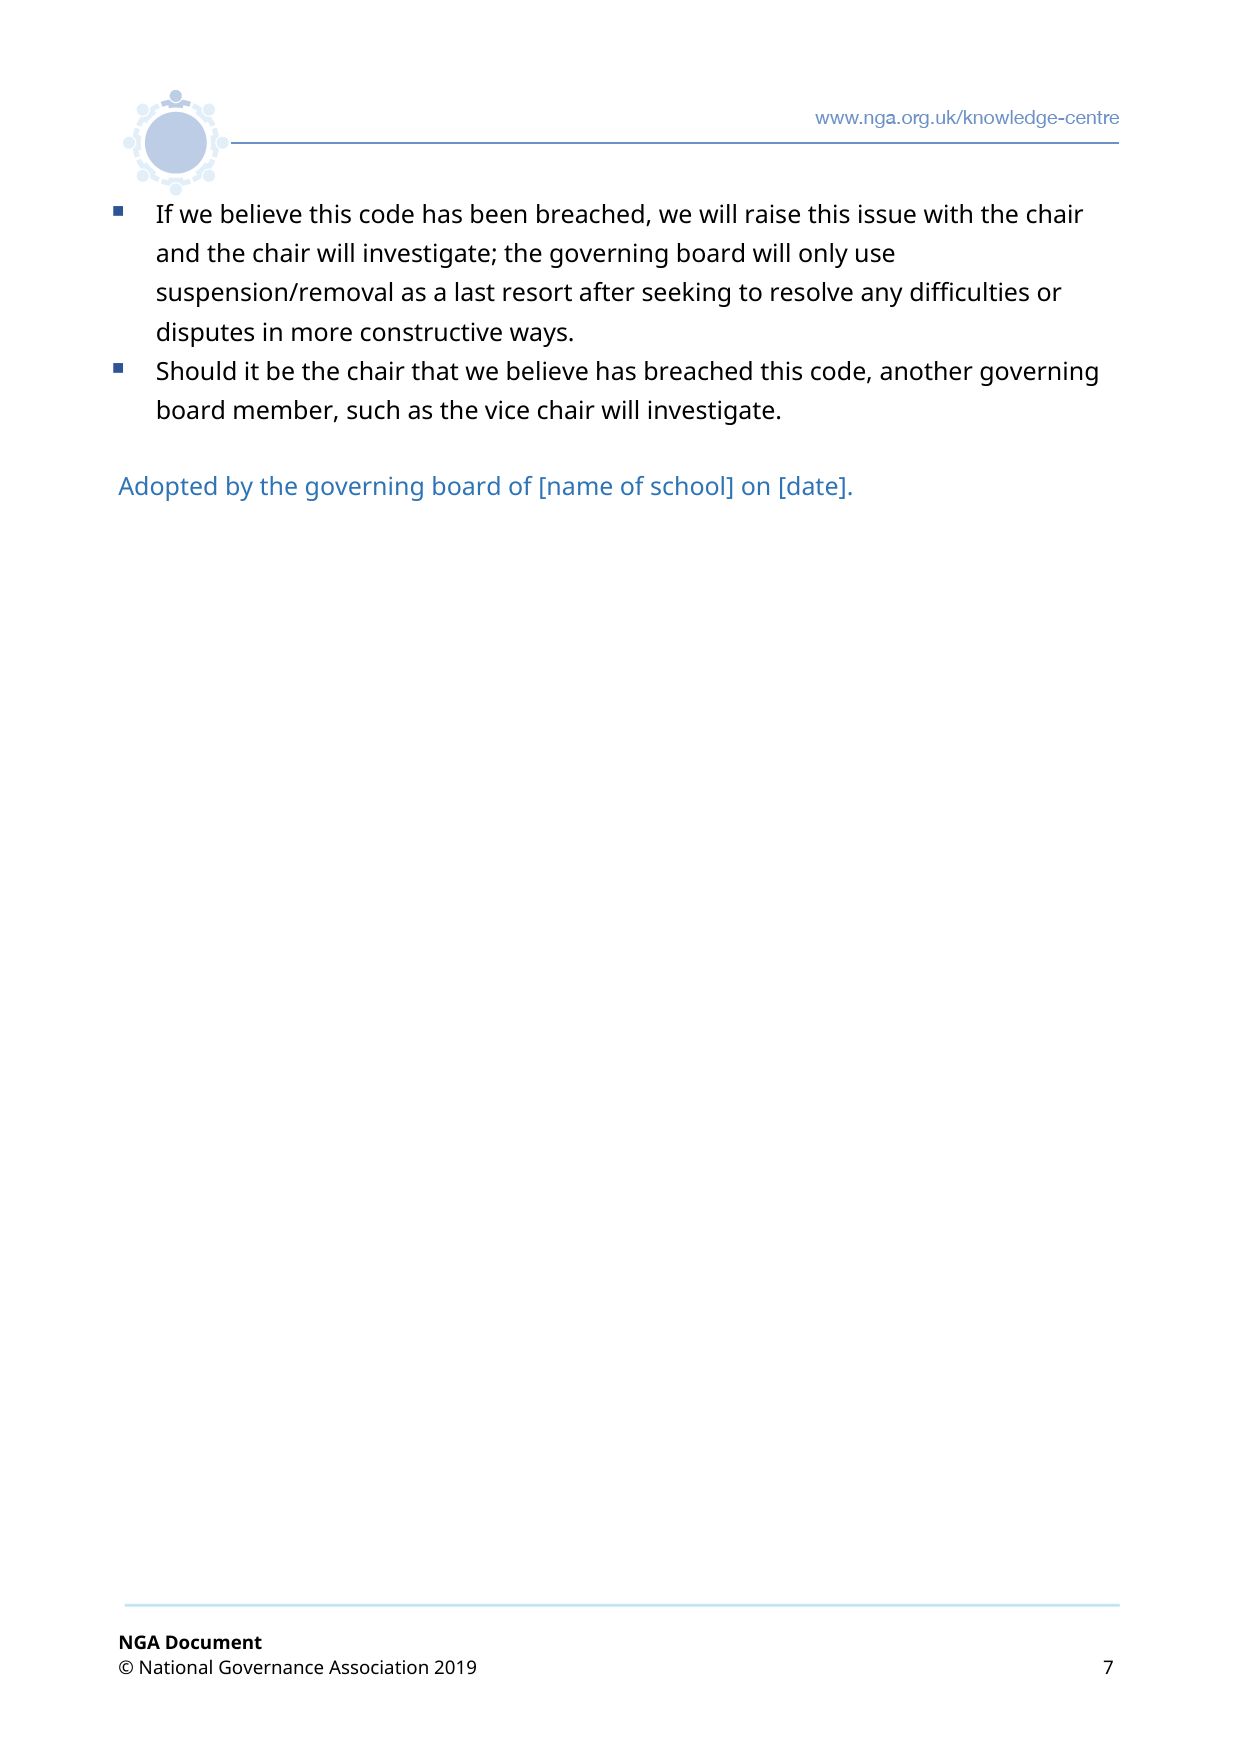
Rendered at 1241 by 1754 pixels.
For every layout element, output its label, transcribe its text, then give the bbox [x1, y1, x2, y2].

picture [118, 1597, 1123, 1613]
picture [118, 73, 1122, 197]
list Should it be the chair that we believe has breached this code, another governing board member, such as the vice chair will investigate. [118, 353, 1122, 427]
text Adopted by the governing board of [name of school] on [date]. [118, 468, 1122, 503]
list If we believe this code has been breached, we will raise this issue with the chair and the chair will investigate; the governing board will only use suspension/removal as a last resort after seeking to resolve any difficulties or disputes in more constructive ways. [118, 197, 1122, 348]
